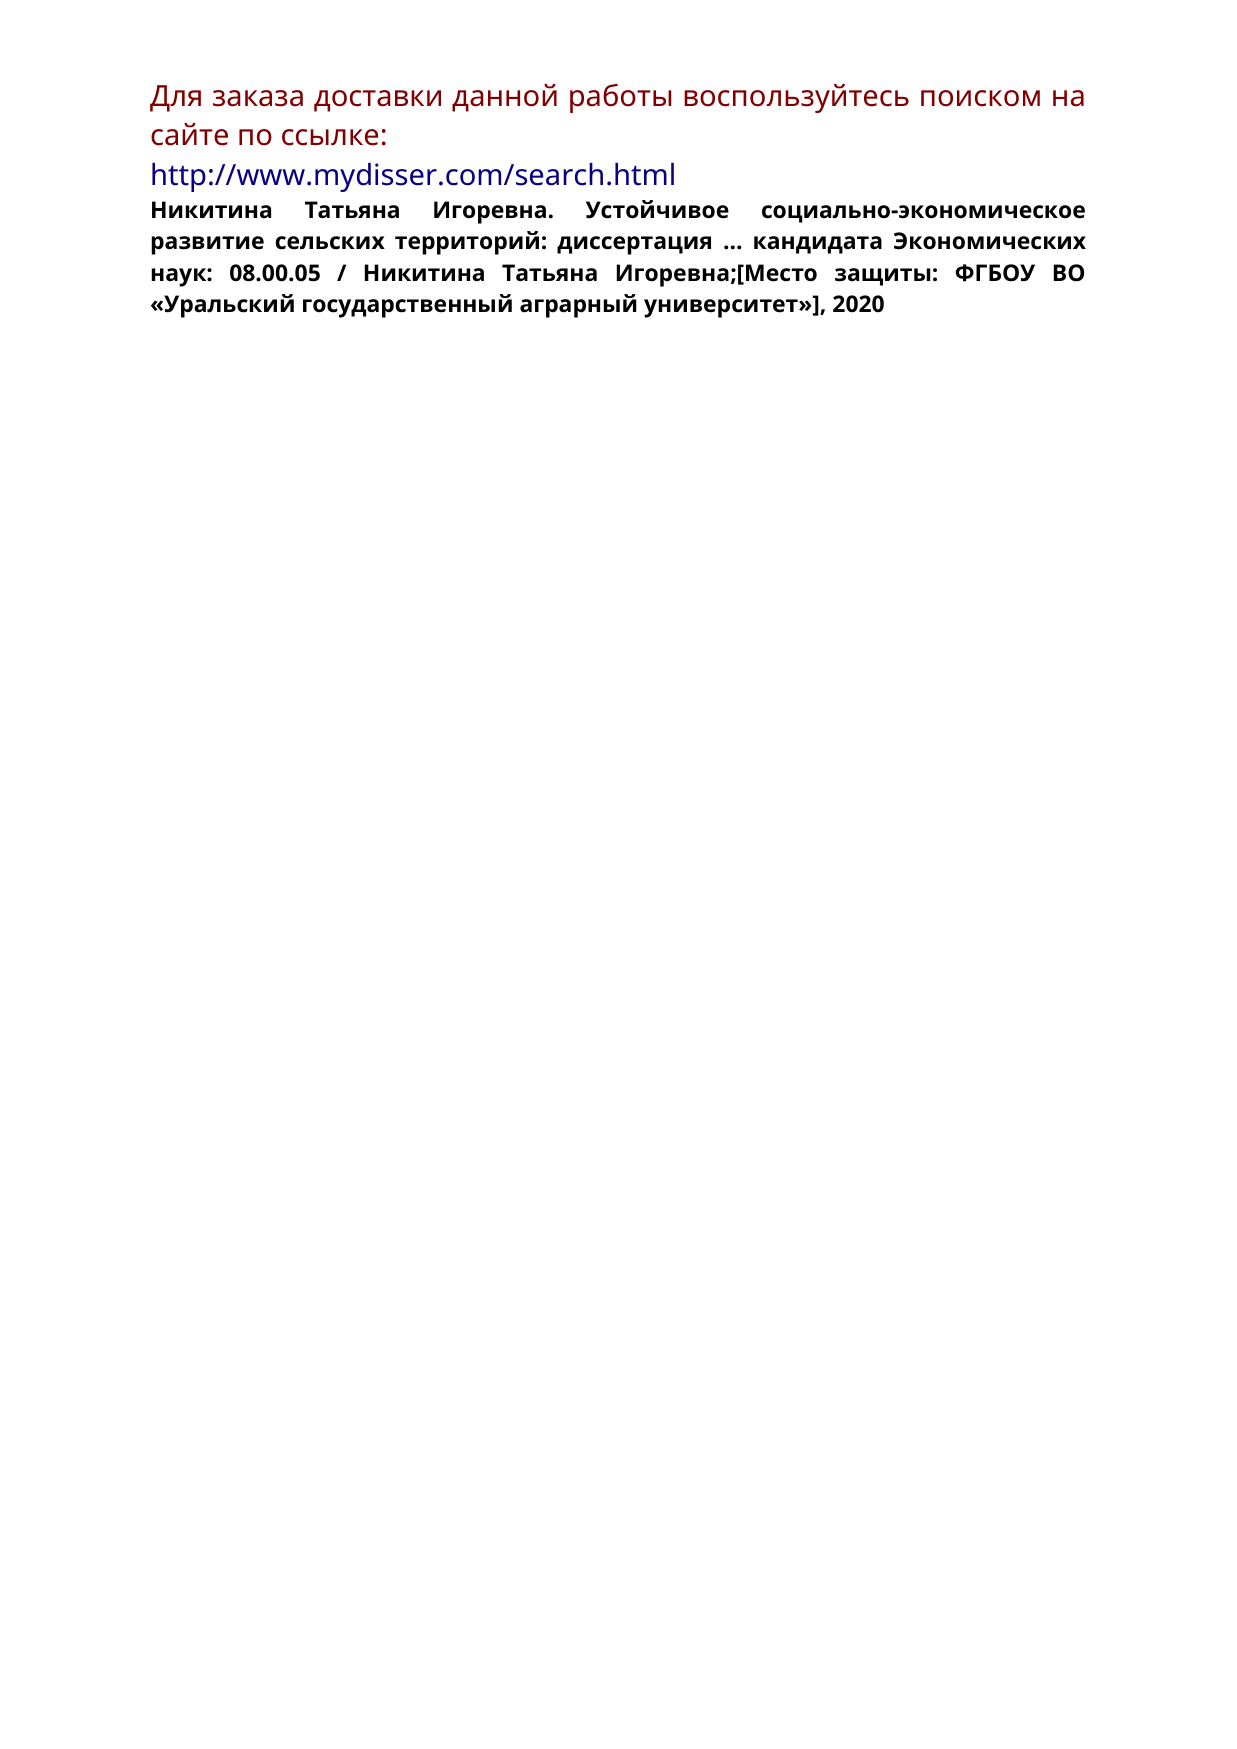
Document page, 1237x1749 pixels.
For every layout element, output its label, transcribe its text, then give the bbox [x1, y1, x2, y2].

text Никитина Татьяна Игоревна. Устойчивое социально-экономическое развитие сельских территорий: диссертация ... кандидата Экономических наук: 08.00.05 / Никитина Татьяна Игоревна;[Место защиты: ФГБОУ ВО «Уральский государственный аграрный университет»], 2020 [150, 194, 1086, 319]
